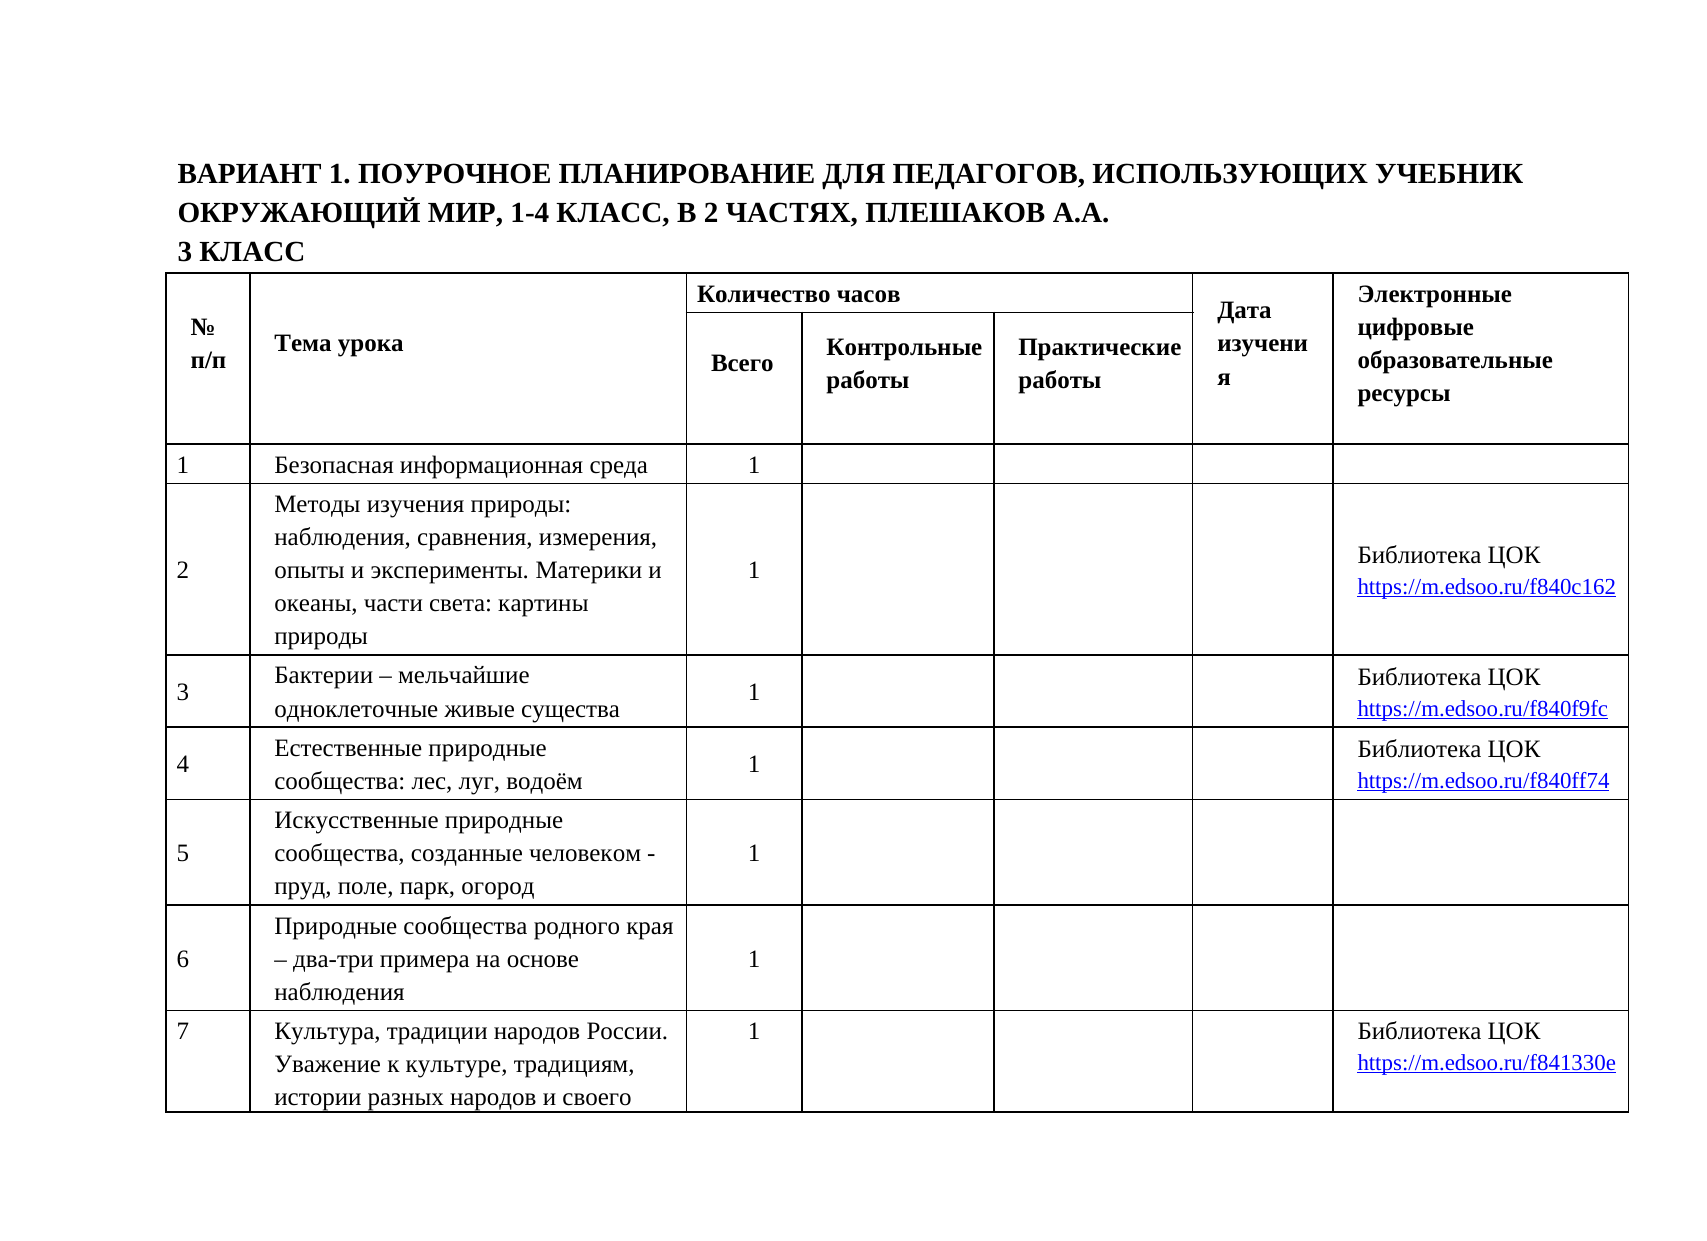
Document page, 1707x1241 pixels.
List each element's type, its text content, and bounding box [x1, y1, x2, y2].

table_cell Природные сообщества родного края – два-три примера на основе наблюдения [251, 906, 686, 1009]
table_cell [1334, 800, 1628, 904]
table_cell [803, 1011, 993, 1111]
table_cell [803, 484, 993, 654]
table_cell 1 [687, 656, 801, 726]
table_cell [251, 1011, 686, 1111]
table_cell [1193, 800, 1332, 904]
table_cell Библиотека ЦОК https://m.edsoo.ru/f840ff74 [1334, 728, 1628, 799]
table_cell Искусственные природные сообщества, созданные человеком - пруд, поле, парк, огород [251, 800, 686, 904]
table_cell [995, 800, 1192, 904]
table_cell 1 [687, 484, 801, 654]
table_cell Контрольные работы [803, 313, 993, 443]
table_cell [995, 656, 1192, 726]
table_header Электронные цифровые образовательные ресурсы [1334, 274, 1628, 443]
table_cell [995, 1011, 1192, 1111]
table_cell [1193, 656, 1332, 726]
table_cell 1 [687, 906, 801, 1009]
table_cell 5 [167, 800, 249, 904]
table_cell [803, 656, 993, 726]
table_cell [1334, 1011, 1628, 1111]
table_cell Безопасная информационная среда [251, 445, 686, 482]
table_cell [1193, 445, 1332, 482]
table_header Тема урока [251, 274, 686, 443]
table_cell 1 [687, 445, 801, 482]
table_cell [803, 906, 993, 1009]
table_cell [995, 445, 1192, 482]
table_cell 1 [687, 1011, 801, 1111]
table_cell [1193, 484, 1332, 654]
table_header № п/п [167, 274, 249, 443]
table_cell Всего [687, 313, 801, 443]
table_cell [803, 445, 993, 482]
table_cell [995, 728, 1192, 799]
table_cell Практические работы [995, 313, 1192, 443]
table_cell [803, 800, 993, 904]
table_header Дата изучения [1193, 274, 1332, 443]
table_cell 6 [167, 906, 249, 1009]
table_cell [1334, 906, 1628, 1009]
table_cell 3 [167, 656, 249, 726]
table_cell [1193, 1011, 1332, 1111]
table_cell [803, 728, 993, 799]
table_cell 1 [687, 800, 801, 904]
table_cell Библиотека ЦОК https://m.edsoo.ru/f840c162 [1334, 484, 1628, 654]
table_cell Библиотека ЦОК https://m.edsoo.ru/f840f9fc [1334, 656, 1628, 726]
table_cell 7 [167, 1011, 249, 1111]
table_cell [1334, 445, 1628, 482]
table_cell [995, 484, 1192, 654]
table_cell Бактерии – мельчайшие одноклеточные живые существа [251, 656, 686, 726]
table_cell 1 [167, 445, 249, 482]
text 3 КЛАСС [177, 234, 1618, 267]
table_cell 4 [167, 728, 249, 799]
table_cell [995, 906, 1192, 1009]
table_cell 2 [167, 484, 249, 654]
table_header Количество часов [687, 274, 1192, 312]
table_cell [1193, 728, 1332, 799]
table_cell Естественные природные сообщества: лес, луг, водоём [251, 728, 686, 799]
table_cell Методы изучения природы: наблюдения, сравнения, измерения, опыты и эксперименты. Материки и океаны, части света: картины природы [251, 484, 686, 654]
table_cell 1 [687, 728, 801, 799]
text ВАРИАНТ 1. ПОУРОЧНОЕ ПЛАНИРОВАНИЕ ДЛЯ ПЕДАГОГОВ, ИСПОЛЬЗУЮЩИХ УЧЕБНИК ОКРУЖАЮЩИЙ МИР, 1-4 КЛАСС, В 2 ЧАСТЯХ, ПЛЕШАКОВ А.А. [177, 157, 1618, 229]
table_cell [1193, 906, 1332, 1009]
